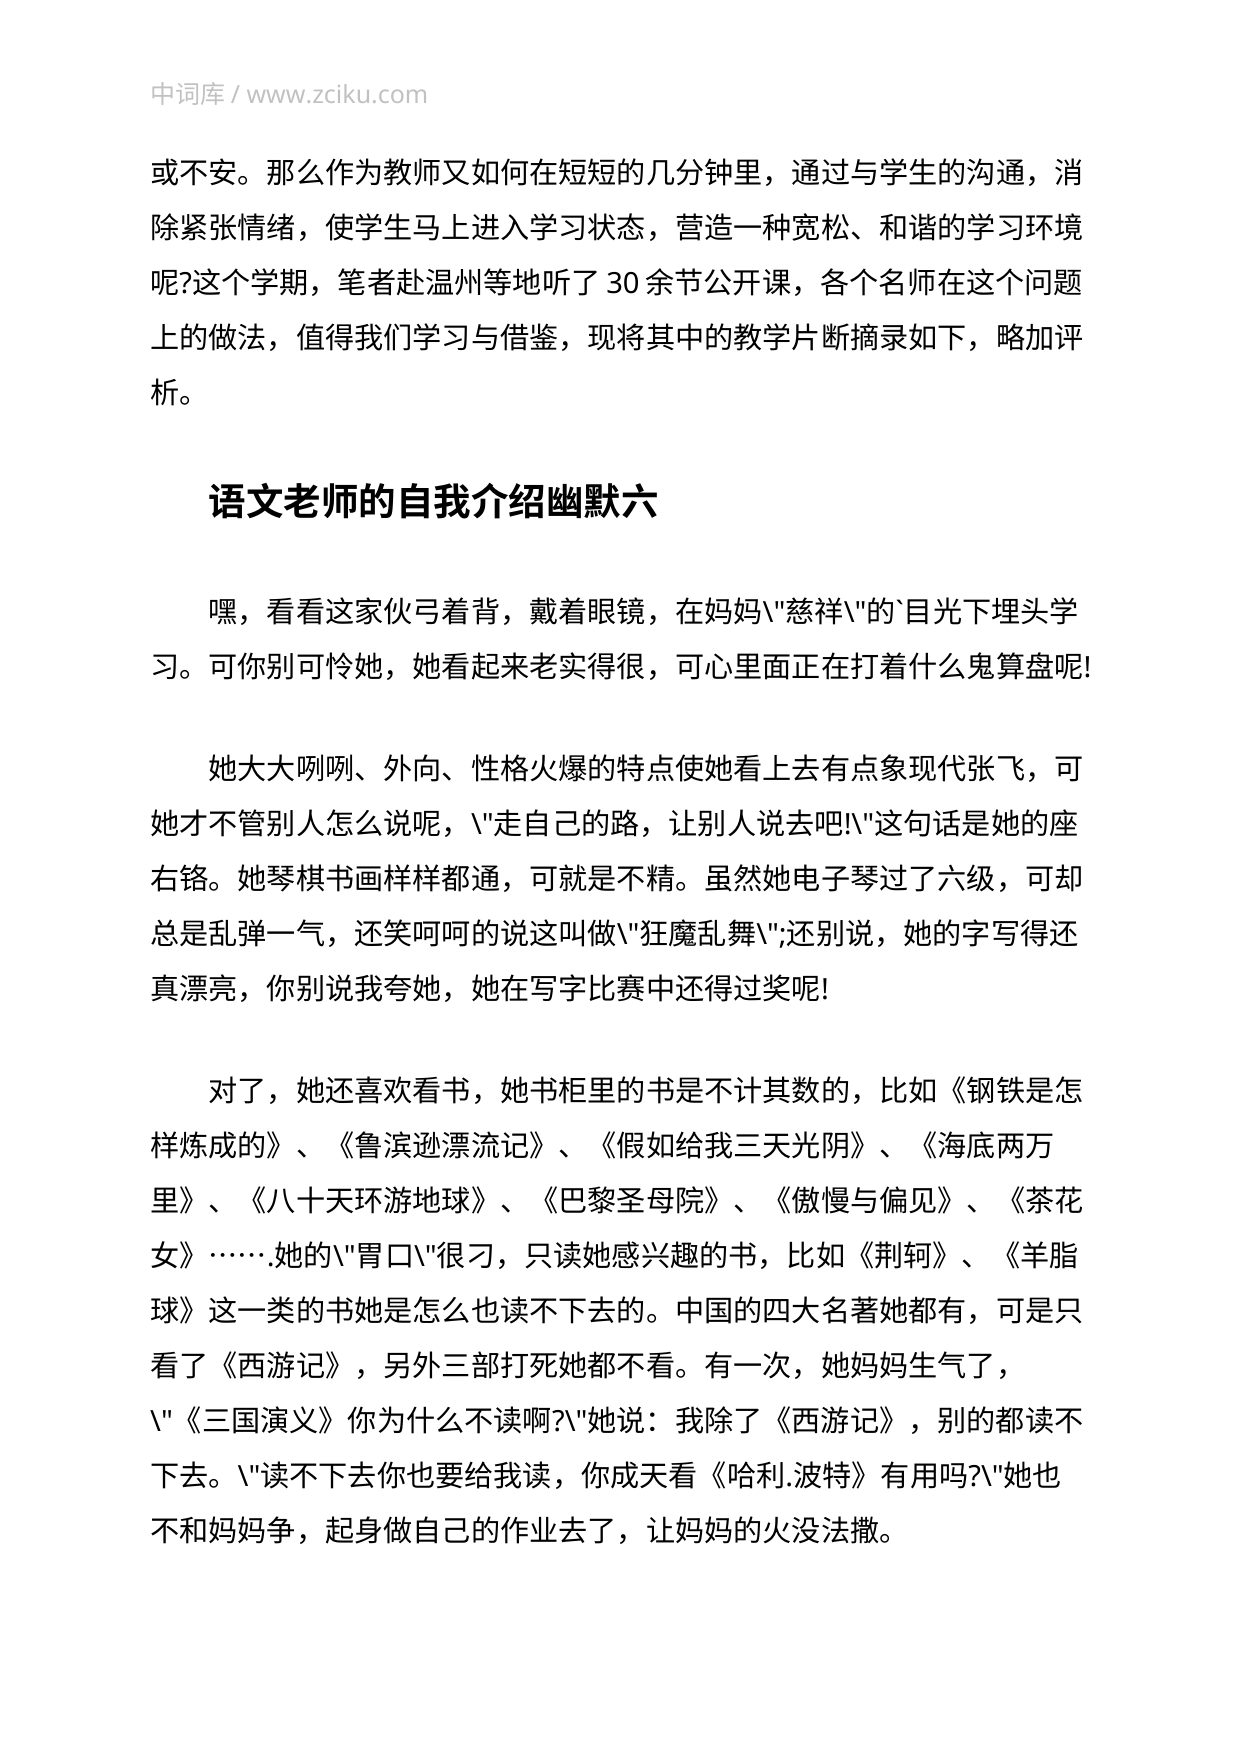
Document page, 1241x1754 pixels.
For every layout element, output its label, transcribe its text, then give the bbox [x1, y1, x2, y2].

text 嘿，看看这家伙弓着背，戴着眼镜，在妈妈\"慈祥\"的`目光下埋头学习。可你别可怜她，她看起来老实得很，可心里面正在打着什么鬼算盘呢! [150, 589, 1090, 686]
text 她大大咧咧、外向、性格火爆的特点使她看上去有点象现代张飞，可她才不管别人怎么说呢，\"走自己的路，让别人说去吧!\"这句话是她的座右铬。她琴棋书画样样都通，可就是不精。虽然她电子琴过了六级，可却总是乱弹一气，还笑呵呵的说这叫做\"狂魔乱舞\";还别说，她的字写得还真漂亮，你别说我夸她，她在写字比赛中还得过奖呢! [150, 746, 1090, 1008]
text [150, 150, 1090, 412]
text 对了，她还喜欢看书，她书柜里的书是不计其数的，比如《钢铁是怎样炼成的》、《鲁滨逊漂流记》、《假如给我三天光阴》、《海底两万里》、《八十天环游地球》、《巴黎圣母院》、《傲慢与偏见》、《茶花女》…….她的\"胃口\"很刁，只读她感兴趣的书，比如《荆轲》、《羊脂球》这一类的书她是怎么也读不下去的。中国的四大名著她都有，可是只看了《西游记》，另外三部打死她都不看。有一次，她妈妈生气了，\"《三国演义》你为什么不读啊?\"她说：我除了《西游记》，别的都读不下去。\"读不下去你也要给我读，你成天看《哈利.波特》有用吗?\"她也不和妈妈争，起身做自己的作业去了，让妈妈的火没法撒。 [150, 1068, 1090, 1549]
text 语文老师的自我介绍幽默六 [150, 471, 1090, 526]
